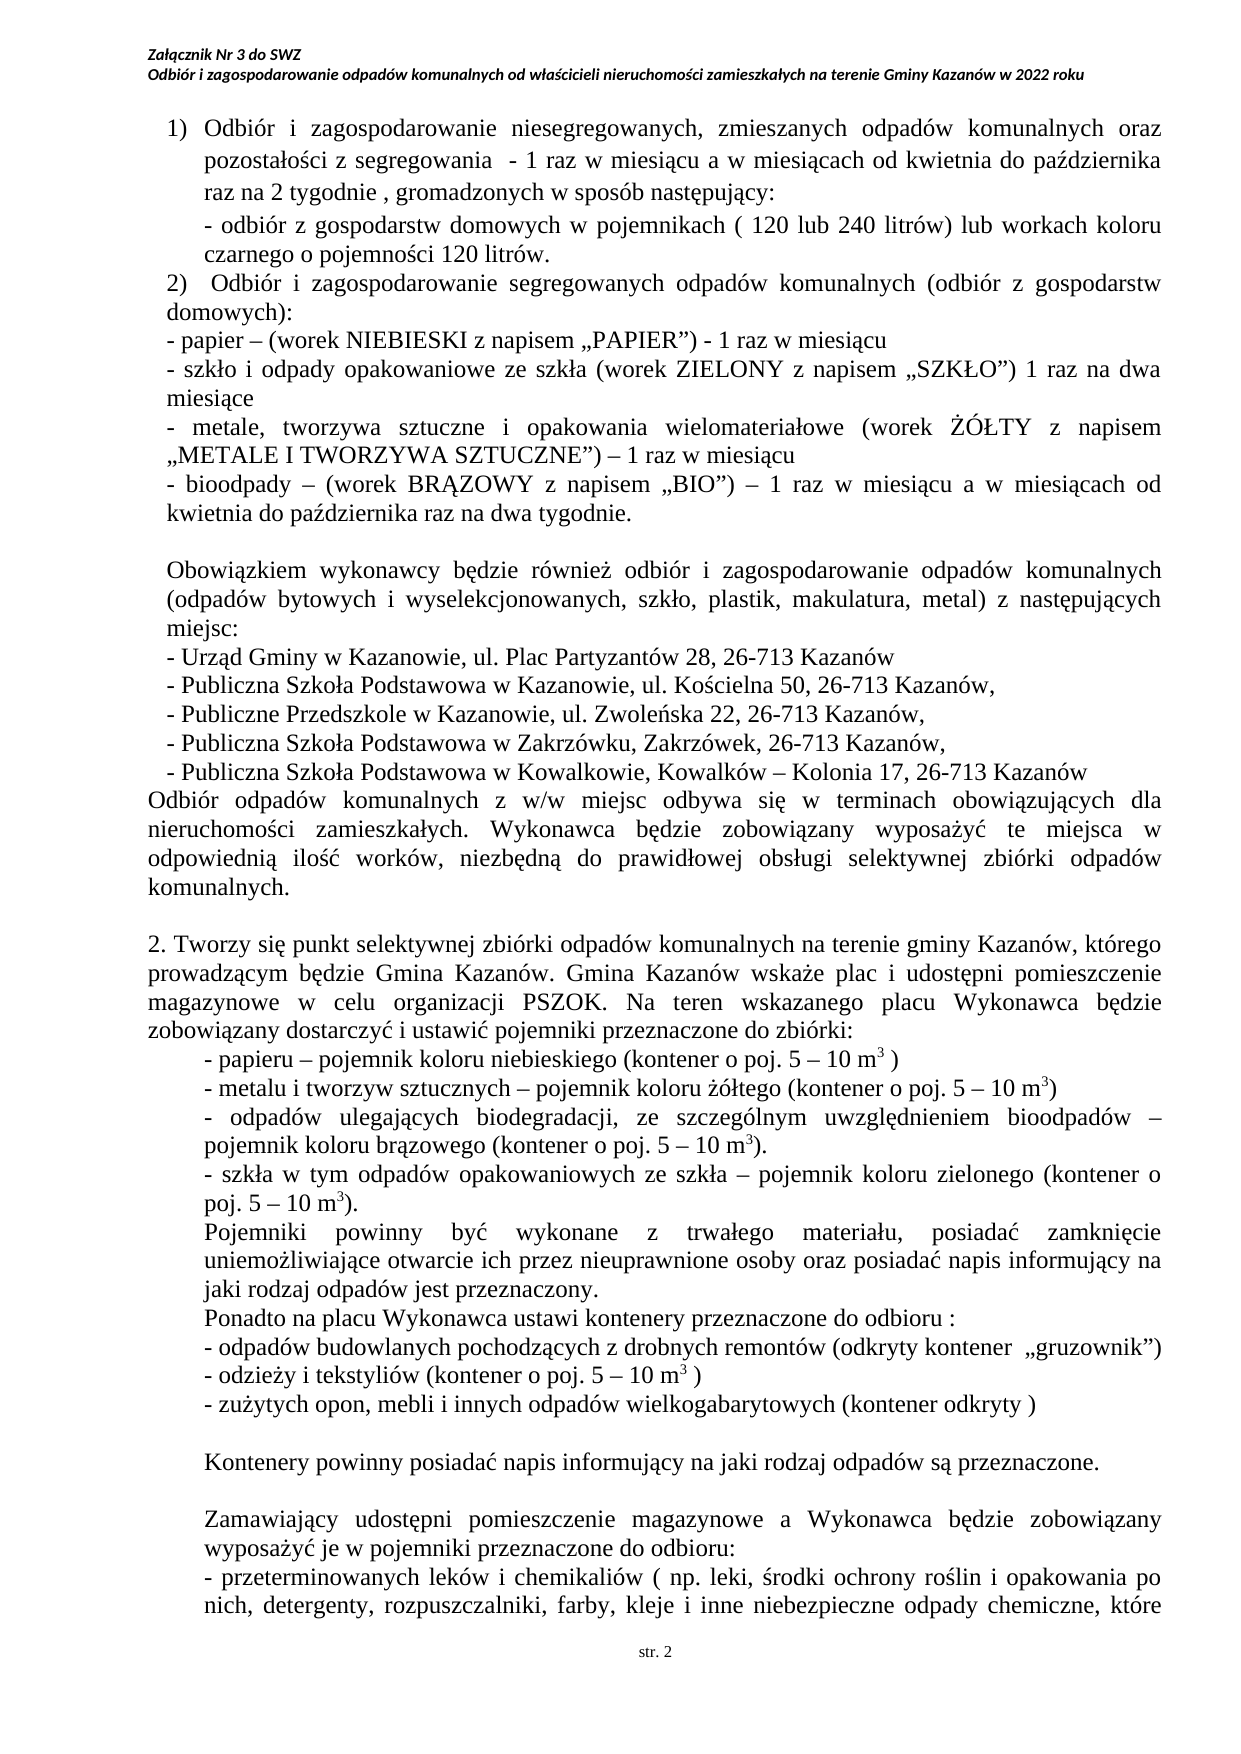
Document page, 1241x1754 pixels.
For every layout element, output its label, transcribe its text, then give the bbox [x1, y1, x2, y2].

text - papieru – pojemnik koloru niebieskiego (kontener o poj. 5 – 10 m3 ) [204, 1044, 1162, 1073]
text Kontenery powinny posiadać napis informujący na jaki rodzaj odpadów są przeznaczone. [204, 1447, 1162, 1476]
text - bioodpady – (worek BRĄZOWY z napisem „BIO”) – 1 raz w miesiącu a w miesiącach od kwietnia do października raz na dwa tygodnie. [166, 469, 1162, 527]
text - metale, tworzywa sztuczne i opakowania wielomateriałowe (worek ŻÓŁTY z napisem „METALE I TWORZYWA SZTUCZNE”) – 1 raz w miesiącu [166, 412, 1162, 469]
text - Publiczna Szkoła Podstawowa w Kazanowie, ul. Kościelna 50, 26-713 Kazanów, [166, 671, 1162, 699]
text - Publiczna Szkoła Podstawowa w Zakrzówku, Zakrzówek, 26-713 Kazanów, [166, 728, 1162, 757]
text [204, 1562, 1162, 1619]
text Ponadto na placu Wykonawca ustawi kontenery przeznaczone do odbioru : [204, 1303, 1162, 1332]
text Pojemniki powinny być wykonane z trwałego materiału, posiadać zamknięcie uniemożliwiające otwarcie ich przez nieuprawnione osoby oraz posiadać napis informujący na jaki rodzaj odpadów jest przeznaczony. [204, 1217, 1162, 1303]
text - Urząd Gminy w Kazanowie, ul. Plac Partyzantów 28, 26-713 Kazanów [166, 642, 1162, 671]
text 2. Tworzy się punkt selektywnej zbiórki odpadów komunalnych na terenie gminy Kazanów, którego prowadzącym będzie Gmina Kazanów. Gmina Kazanów wskaże plac i udostępni pomieszczenie magazynowe w celu organizacji PSZOK. Na teren wskazanego placu Wykonawca będzie zobowiązany dostarczyć i ustawić pojemniki przeznaczone do zbiórki: [148, 929, 1162, 1044]
text Obowiązkiem wykonawcy będzie również odbiór i zagospodarowanie odpadów komunalnych (odpadów bytowych i wyselekcjonowanych, szkło, plastik, makulatura, metal) z następujących miejsc: [166, 556, 1162, 642]
text - Publiczne Przedszkole w Kazanowie, ul. Zwoleńska 22, 26-713 Kazanów, [166, 699, 1162, 728]
text - odzieży i tekstyliów (kontener o poj. 5 – 10 m3 ) [204, 1361, 1162, 1389]
text Zamawiający udostępni pomieszczenie magazynowe a Wykonawca będzie zobowiązany wyposażyć je w pojemniki przeznaczone do odbioru: [204, 1504, 1162, 1562]
text - zużytych opon, mebli i innych odpadów wielkogabarytowych (kontener odkryty ) [204, 1389, 1162, 1418]
text 2) Odbiór i zagospodarowanie segregowanych odpadów komunalnych (odbiór z gospodarstw domowych): [166, 268, 1162, 326]
text - szkło i odpady opakowaniowe ze szkła (worek ZIELONY z napisem „SZKŁO”) 1 raz na dwa miesiące [166, 354, 1162, 412]
list Odbiór i zagospodarowanie niesegregowanych, zmieszanych odpadów komunalnych oraz pozostałości z segregowania - 1 raz w miesiącu a w miesiącach od kwietnia do października raz na 2 tygodnie , gromadzonych w sposób następujący: [166, 113, 1162, 206]
text - papier – (worek NIEBIESKI z napisem „PAPIER”) - 1 raz w miesiącu [166, 326, 1162, 354]
text Odbiór odpadów komunalnych z w/w miejsc odbywa się w terminach obowiązujących dla nieruchomości zamieszkałych. Wykonawca będzie zobowiązany wyposażyć te miejsca w odpowiednią ilość worków, niezbędną do prawidłowej obsługi selektywnej zbiórki odpadów komunalnych. [148, 786, 1162, 901]
text - Publiczna Szkoła Podstawowa w Kowalkowie, Kowalków – Kolonia 17, 26-713 Kazanów [166, 757, 1162, 786]
text - szkła w tym odpadów opakowaniowych ze szkła – pojemnik koloru zielonego (kontener o poj. 5 – 10 m3). [204, 1159, 1162, 1217]
text - odbiór z gospodarstw domowych w pojemnikach ( 120 lub 240 litrów) lub workach koloru czarnego o pojemności 120 litrów. [204, 211, 1162, 268]
text - odpadów budowlanych pochodzących z drobnych remontów (odkryty kontener „gruzownik”) [204, 1332, 1162, 1361]
text - odpadów ulegających biodegradacji, ze szczególnym uwzględnieniem bioodpadów – pojemnik koloru brązowego (kontener o poj. 5 – 10 m3). [204, 1102, 1162, 1159]
text - metalu i tworzyw sztucznych – pojemnik koloru żółtego (kontener o poj. 5 – 10 m3) [204, 1073, 1162, 1102]
